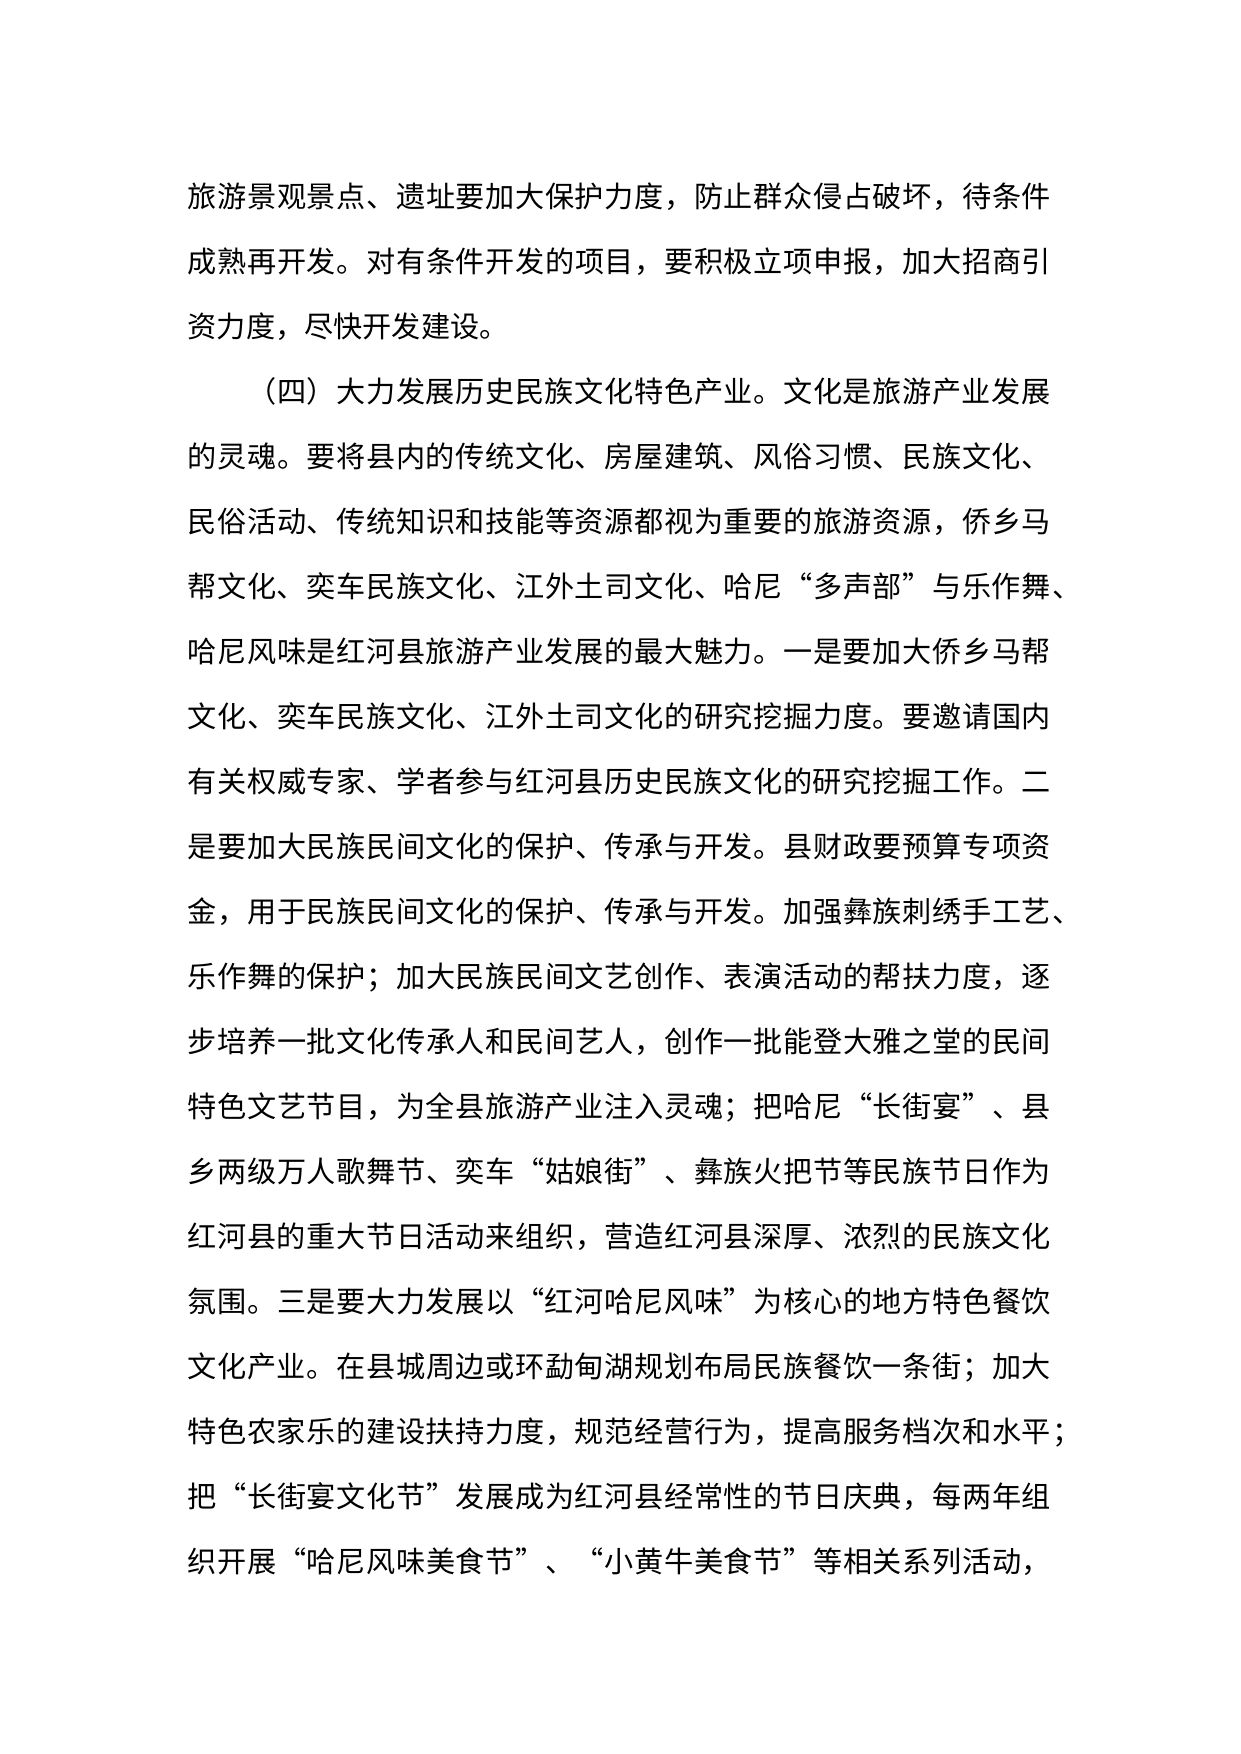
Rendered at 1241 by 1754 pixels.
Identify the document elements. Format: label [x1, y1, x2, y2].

text [187, 357, 1053, 1592]
text [187, 162, 1053, 357]
